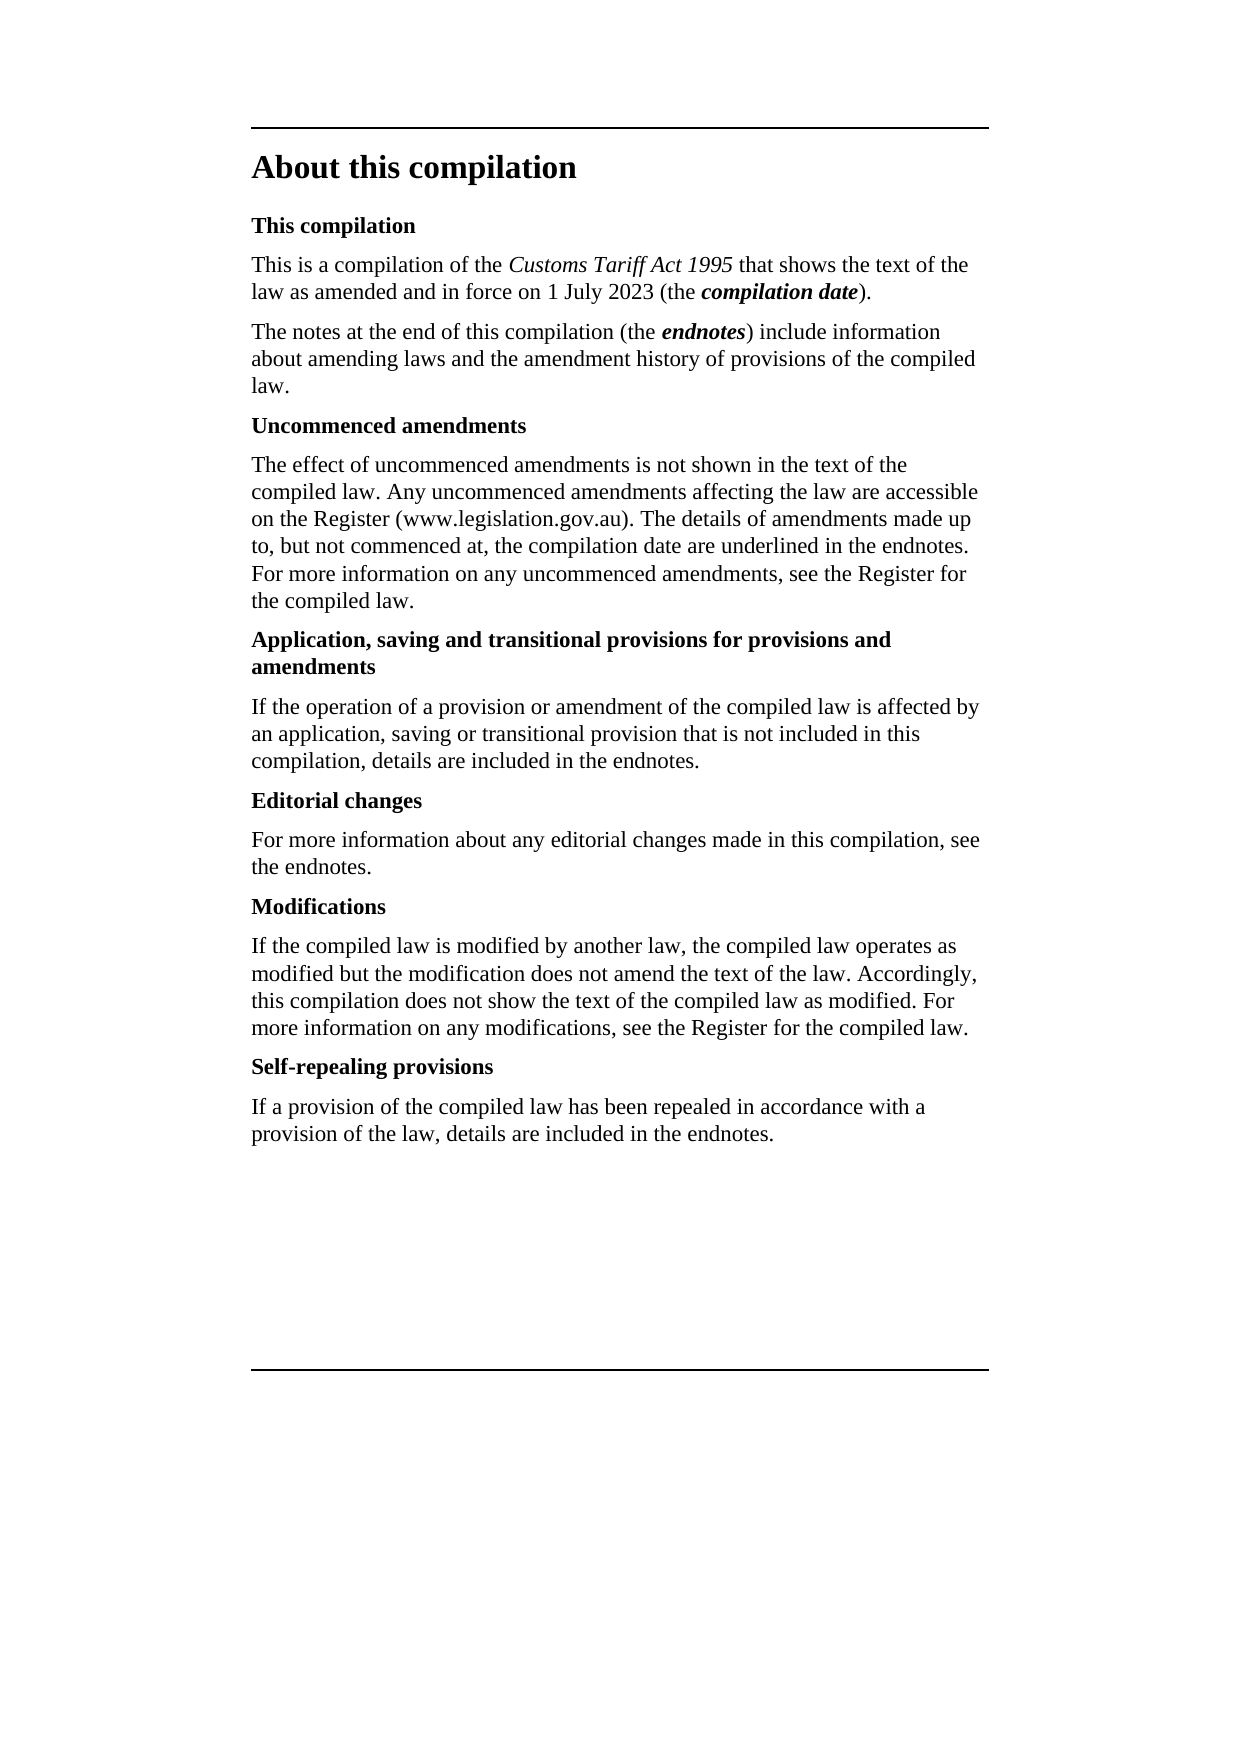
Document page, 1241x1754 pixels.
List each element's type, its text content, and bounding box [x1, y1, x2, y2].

text If the operation of a provision or amendment of the compiled law is affected by an application, saving or transitional provision that is not included in this compilation, details are included in the endnotes. [251, 692, 989, 773]
text This compilation [251, 211, 989, 238]
text The effect of uncommenced amendments is not shown in the text of the compiled law. Any uncommenced amendments affecting the law are accessible on the Register (www.legislation.gov.au). The details of amendments made up to, but not commenced at, the compilation date are underlined in the endnotes. For more information on any uncommenced amendments, see the Register for the compiled law. [251, 451, 989, 613]
text Editorial changes [251, 786, 989, 813]
text Modifications [251, 892, 989, 919]
text For more information about any editorial changes made in this compilation, see the endnotes. [251, 826, 989, 880]
text If the compiled law is modified by another law, the compiled law operates as modified but the modification does not amend the text of the law. Accordingly, this compilation does not show the text of the compiled law as modified. For more information on any modifications, see the Register for the compiled law. [251, 932, 989, 1040]
text Uncommenced amendments [251, 411, 989, 438]
text About this compilation [251, 148, 989, 186]
text If a provision of the compiled law has been repealed in accordance with a provision of the law, details are included in the endnotes. [251, 1092, 989, 1146]
text The notes at the end of this compilation (the endnotes) include information about amending laws and the amendment history of provisions of the compiled law. [251, 317, 989, 398]
text This is a compilation of the Customs Tariff Act 1995 that shows the text of the law as amended and in force on 1 July 2023 (the compilation date). [251, 251, 989, 305]
text Self-repealing provisions [251, 1053, 989, 1080]
text Application, saving and transitional provisions for provisions and amendments [251, 626, 989, 680]
